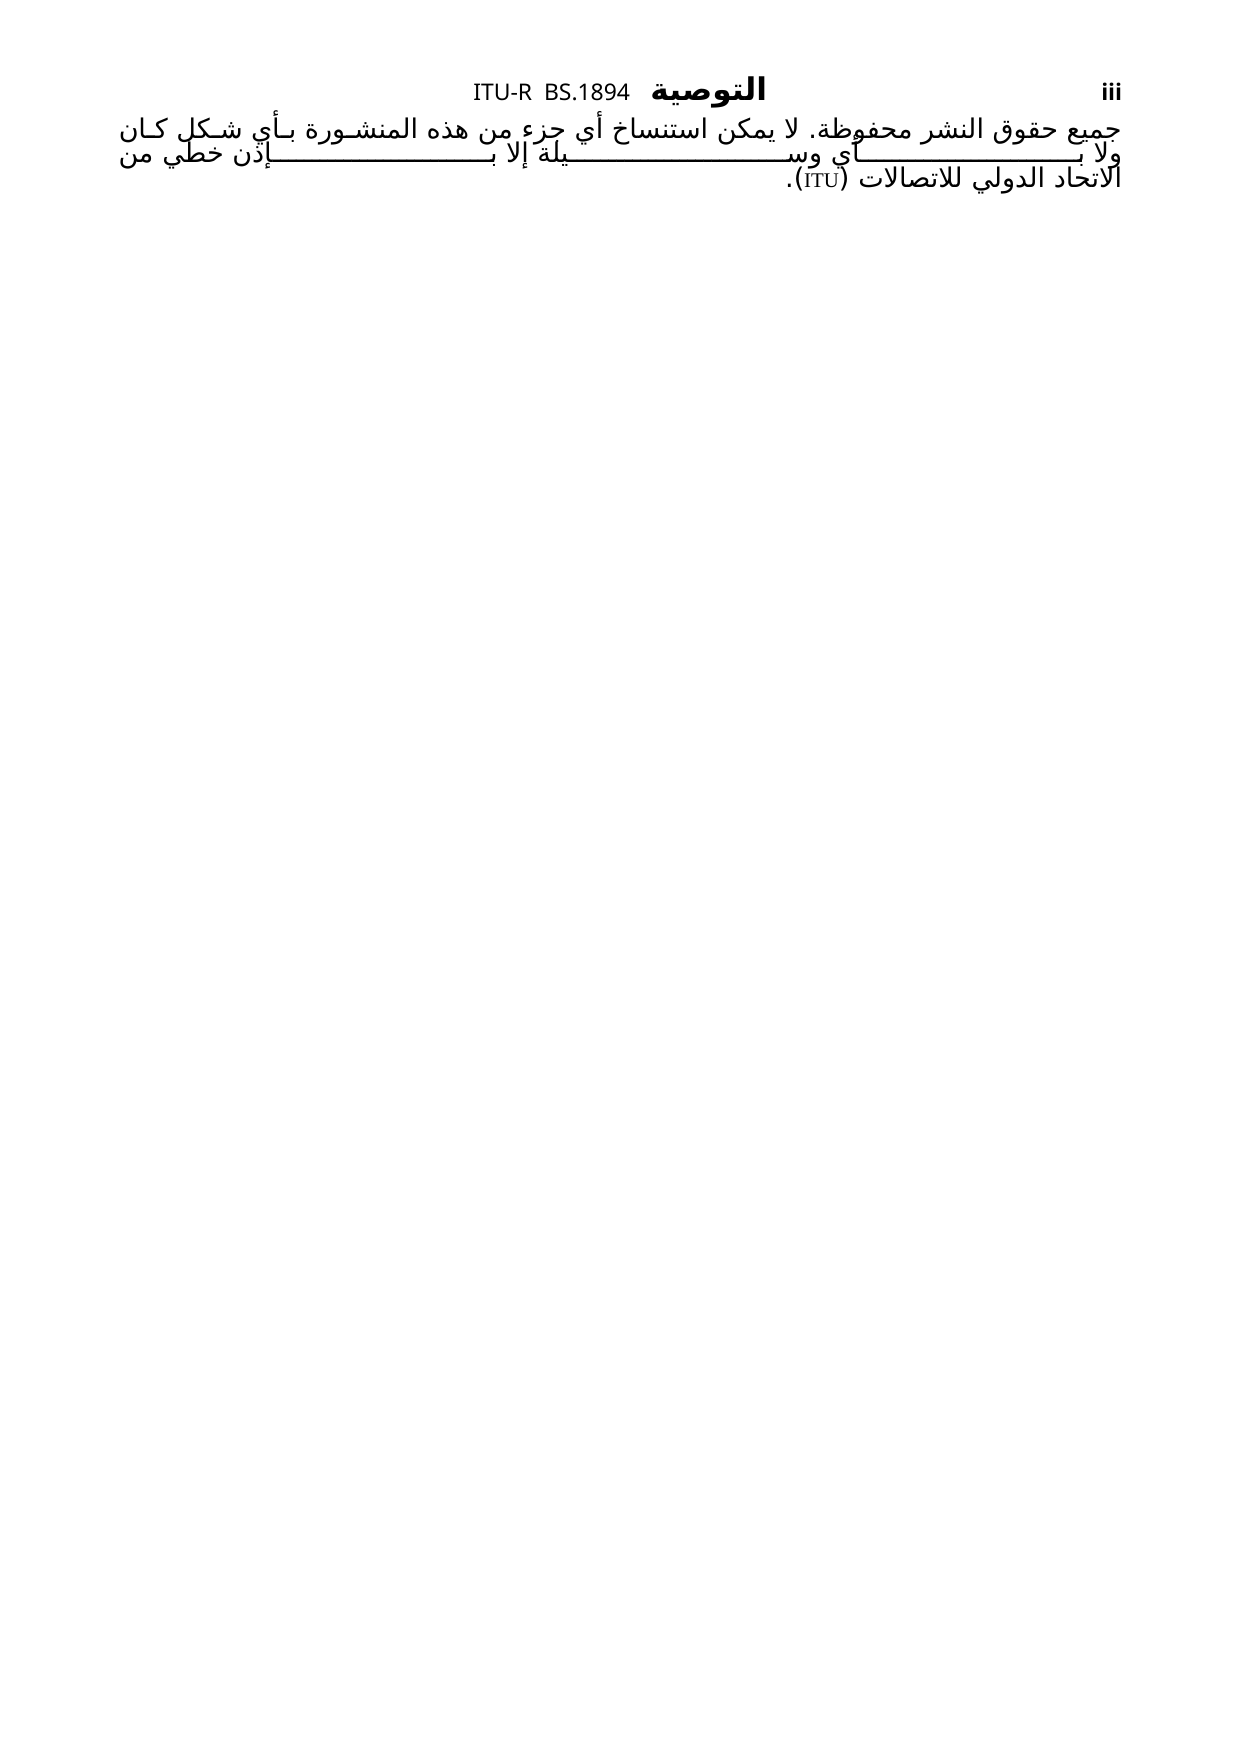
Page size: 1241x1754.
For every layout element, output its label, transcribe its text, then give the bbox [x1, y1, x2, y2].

text جميع حقوق النشر محفوظة. لا يمكن استنساخ أي جزء من هذه المنشورة بأي شكل كان ولا بأي وسيلة إلا بإذن خطي من الاتحاد الدولي للاتصالات (ITU). [118, 118, 1122, 194]
